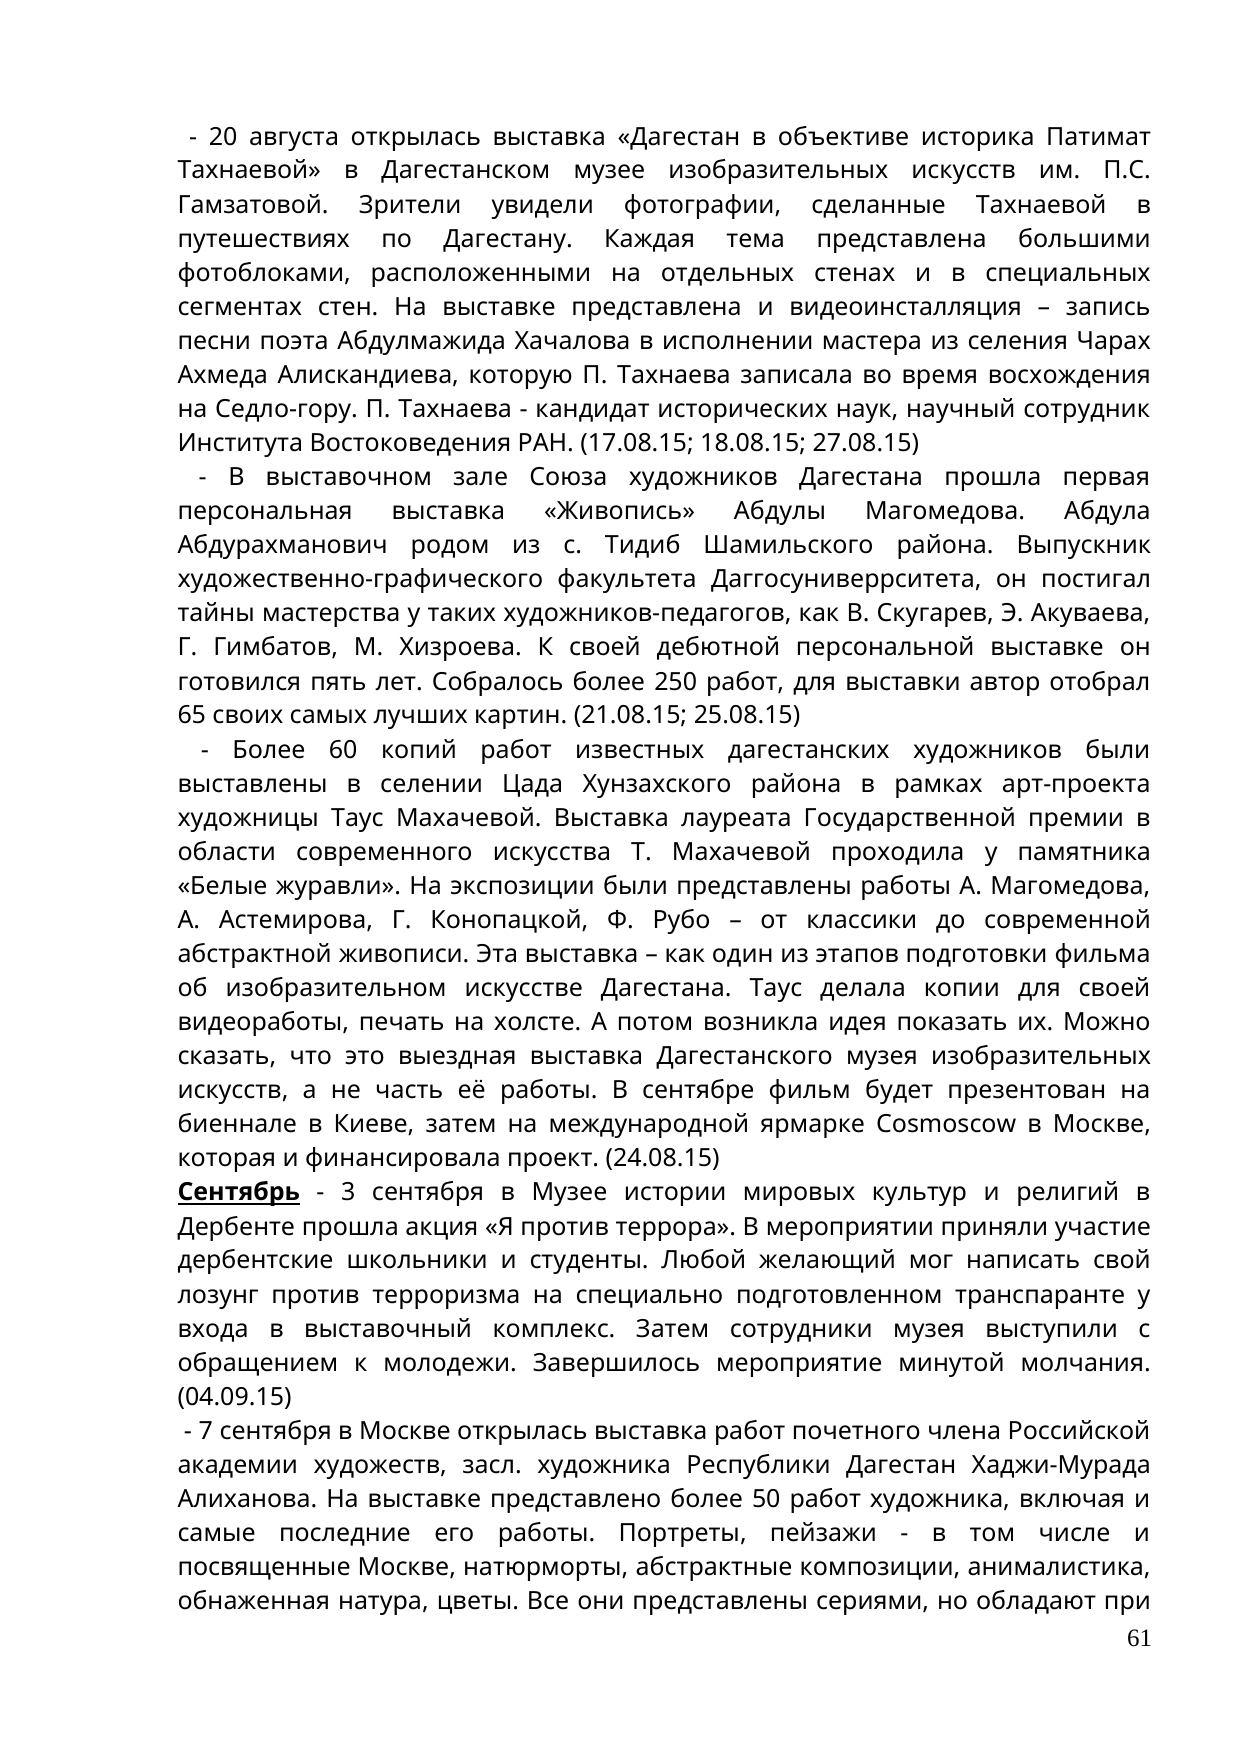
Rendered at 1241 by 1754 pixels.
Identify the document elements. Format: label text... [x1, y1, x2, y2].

text - В выставочном зале Союза художников Дагестана прошла первая персональная выставка «Живопись» Абдулы Магомедова. Абдула Абдурахманович родом из с. Тидиб Шамильского района. Выпускник художественно-графического факультета Даггосуниверрситета, он постигал тайны мастерства у таких художников-педагогов, как В. Скугарев, Э. Акуваева, Г. Гимбатов, М. Хизроева. К своей дебютной персональной выставке он готовился пять лет. Собралось более 250 работ, для выставки автор отобрал 65 своих самых лучших картин. (21.08.15; 25.08.15) [177, 459, 1152, 731]
text Сентябрь - 3 сентября в Музее истории мировых культур и религий в Дербенте прошла акция «Я против террора». В мероприятии приняли участие дербентские школьники и студенты. Любой желающий мог написать свой лозунг против терроризма на специально подготовленном транспаранте у входа в выставочный комплекс. Затем сотрудники музея выступили с обращением к молодежи. Завершилось мероприятие минутой молчания. (04.09.15) [177, 1174, 1152, 1412]
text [177, 1412, 1152, 1617]
text - 20 августа открылась выставка «Дагестан в объективе историка Патимат Тахнаевой» в Дагестанском музее изобразительных искусств им. П.С. Гамзатовой. Зрители увидели фотографии, сделанные Тахнаевой в путешествиях по Дагестану. Каждая тема представлена большими фотоблоками, расположенными на отдельных стенах и в специальных сегментах стен. На выставке представлена и видеоинсталляция – запись песни поэта Абдулмажида Хачалова в исполнении мастера из селения Чарах Ахмеда Алискандиева, которую П. Тахнаева записала во время восхождения на Седло-гору. П. Тахнаева - кандидат исторических наук, научный сотрудник Института Востоковедения РАН. (17.08.15; 18.08.15; 27.08.15) [177, 118, 1152, 459]
text - Более 60 копий работ известных дагестанских художников были выставлены в селении Цада Хунзахского района в рамках арт-проекта художницы Таус Махачевой. Выставка лауреата Государственной премии в области современного искусства Т. Махачевой проходила у памятника «Белые журавли». На экспозиции были представлены работы А. Магомедова, А. Астемирова, Г. Конопацкой, Ф. Рубо – от классики до современной абстрактной живописи. Эта выставка – как один из этапов подготовки фильма об изобразительном искусстве Дагестана. Таус делала копии для своей видеоработы, печать на холсте. А потом возникла идея показать их. Можно сказать, что это выездная выставка Дагестанского музея изобразительных искусств, а не часть её работы. В сентябре фильм будет презентован на биеннале в Киеве, затем на международной ярмарке Cosmoscow в Москве, которая и финансировала проект. (24.08.15) [177, 731, 1152, 1174]
